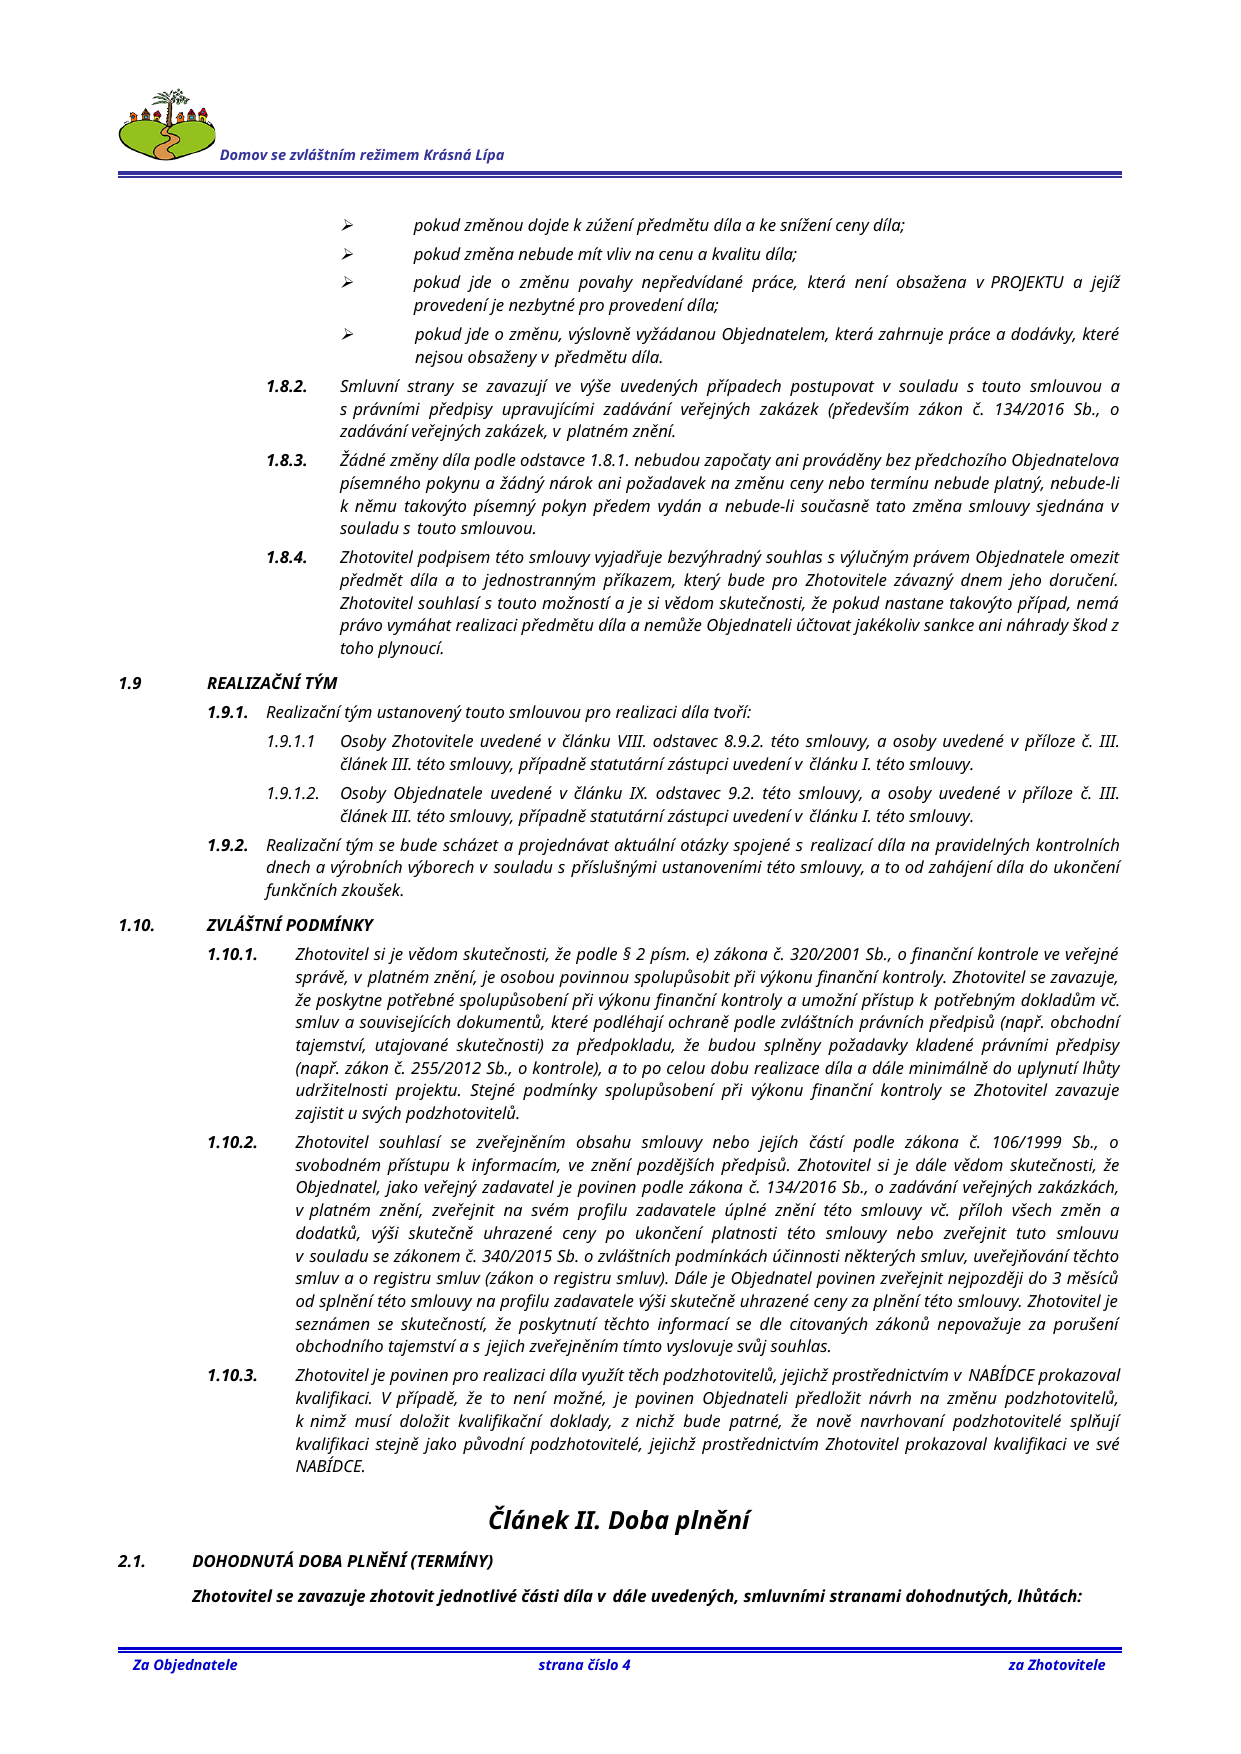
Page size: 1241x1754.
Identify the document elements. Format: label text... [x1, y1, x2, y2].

text 1.9.1.2. Osoby Objednatele uvedené v článku IX. odstavec 9.2. této smlouvy, a osoby uvedené v příloze č. III. článek III. této smlouvy, případně statutární zástupci uvedení v článku I. této smlouvy. [266, 782, 1122, 827]
text 1.8.4. Zhotovitel podpisem této smlouvy vyjadřuje bezvýhradný souhlas s výlučným právem Objednatele omezit předmět díla a to jednostranným příkazem, který bude pro Zhotovitele závazný dnem jeho doručení. Zhotovitel souhlasí s touto možností a je si vědom skutečnosti, že pokud nastane takovýto případ, nemá právo vymáhat realizaci předmětu díla a nemůže Objednateli účtovat jakékoliv sankce ani náhrady škod z toho plynoucí. [266, 546, 1122, 659]
list pokud jde o změnu povahy nepředvídané práce, která není obsažena v PROJEKTU a jejíž provedení je nezbytné pro provedení díla; [339, 271, 1122, 317]
list pokud jde o změnu, výslovně vyžádanou Objednatelem, která zahrnuje práce a dodávky, které nejsou obsaženy v předmětu díla. [340, 323, 1122, 368]
list pokud změnou dojde k zúžení předmětu díla a ke snížení ceny díla; [339, 213, 1122, 236]
text Zhotovitel se zavazuje zhotovit jednotlivé části díla v dále uvedených, smluvními stranami dohodnutých, lhůtách: [192, 1584, 1122, 1607]
text 1.9.1. Realizační tým ustanovený touto smlouvou pro realizaci díla tvoří: [207, 701, 1122, 724]
text 1.9.1.1 Osoby Zhotovitele uvedené v článku VIII. odstavec 8.9.2. této smlouvy, a osoby uvedené v příloze č. III. článek III. této smlouvy, případně statutární zástupci uvedení v článku I. této smlouvy. [266, 730, 1122, 775]
subtitle Zhotovitel je povinen pro realizaci díla využít těch podzhotovitelů, jejichž prostřednictvím v NABÍDCE prokazoval kvalifikaci. V případě, že to není možné, je povinen Objednateli předložit návrh na změnu podzhotovitelů, k nimž musí doložit kvalifikační doklady, z nichž bude patrné, že nově navrhovaní podzhotovitelé splňují kvalifikaci stejně jako původní podzhotovitelé, jejichž prostřednictvím Zhotovitel prokazoval kvalifikaci ve své NABÍDCE. [207, 1364, 1122, 1478]
text 1.9.2. Realizační tým se bude scházet a projednávat aktuální otázky spojené s realizací díla na pravidelných kontrolních dnech a výrobních výborech v souladu s příslušnými ustanoveními této smlouvy, a to od zahájení díla do ukončení funkčních zkoušek. [207, 833, 1122, 901]
text 1.8.3. Žádné změny díla podle odstavce 1.8.1. nebudou započaty ani prováděny bez předchozího Objednatelova písemného pokynu a žádný nárok ani požadavek na změnu ceny nebo termínu nebude platný, nebude-li k němu takovýto písemný pokyn předem vydán a nebude-li současně tato změna smlouvy sjednána v souladu s touto smlouvou. [266, 449, 1122, 540]
subtitle Zhotovitel si je vědom skutečnosti, že podle § 2 písm. e) zákona č. 320/2001 Sb., o finanční kontrole ve veřejné správě, v platném znění, je osobou povinnou spolupůsobit při výkonu finanční kontroly. Zhotovitel se zavazuje, že poskytne potřebné spolupůsobení při výkonu finanční kontroly a umožní přístup k potřebným dokladům vč. smluv a souvisejících dokumentů, které podléhají ochraně podle zvláštních právních předpisů (např. obchodní tajemství, utajované skutečnosti) za předpokladu, že budou splněny požadavky kladené právními předpisy (např. zákon č. 255/2012 Sb., o kontrole), a to po celou dobu realizace díla a dále minimálně do uplynutí lhůty udržitelnosti projektu. Stejné podmínky spolupůsobení při výkonu finanční kontroly se Zhotovitel zavazuje zajistit u svých podzhotovitelů. [207, 943, 1122, 1124]
text 1.8.2. Smluvní strany se zavazují ve výše uvedených případech postupovat v souladu s touto smlouvou a s právními předpisy upravujícími zadávání veřejných zakázek (především zákon č. 134/2016 Sb., o zadávání veřejných zakázek, v platném znění. [266, 374, 1122, 443]
subtitle 1.9 REALIZAČNÍ TÝM [118, 672, 1122, 695]
list pokud změna nebude mít vliv na cenu a kvalitu díla; [339, 242, 1122, 265]
subtitle Zhotovitel souhlasí se zveřejněním obsahu smlouvy nebo jejích částí podle zákona č. 106/1999 Sb., o svobodném přístupu k informacím, ve znění pozdějších předpisů. Zhotovitel si je dále vědom skutečnosti, že Objednatel, jako veřejný zadavatel je povinen podle zákona č. 134/2016 Sb., o zadávání veřejných zakázkách, v platném znění, zveřejnit na svém profilu zadavatele úplné znění této smlouvy vč. příloh všech změn a dodatků, výši skutečně uhrazené ceny po ukončení platnosti této smlouvy nebo zveřejnit tuto smlouvu v souladu se zákonem č. 340/2015 Sb. o zvláštních podmínkách účinnosti některých smluv, uveřejňování těchto smluv a o registru smluv (zákon o registru smluv). Dále je Objednatel povinen zveřejnit nejpozději do 3 měsíců od splnění této smlouvy na profilu zadavatele výši skutečně uhrazené ceny za plnění této smlouvy. Zhotovitel je seznámen se skutečností, že poskytnutí těchto informací se dle citovaných zákonů nepovažuje za porušení obchodního tajemství a s jejich zveřejněním tímto vyslovuje svůj souhlas. [207, 1131, 1122, 1358]
picture [118, 88, 216, 161]
subtitle 2.1. DOHODNUTÁ DOBA PLNĚNÍ (TERMÍNY) [118, 1549, 1122, 1572]
text Článek II. Doba plnění [118, 1503, 1122, 1537]
subtitle 1.10. ZVLÁŠTNÍ PODMÍNKY [118, 914, 1122, 937]
